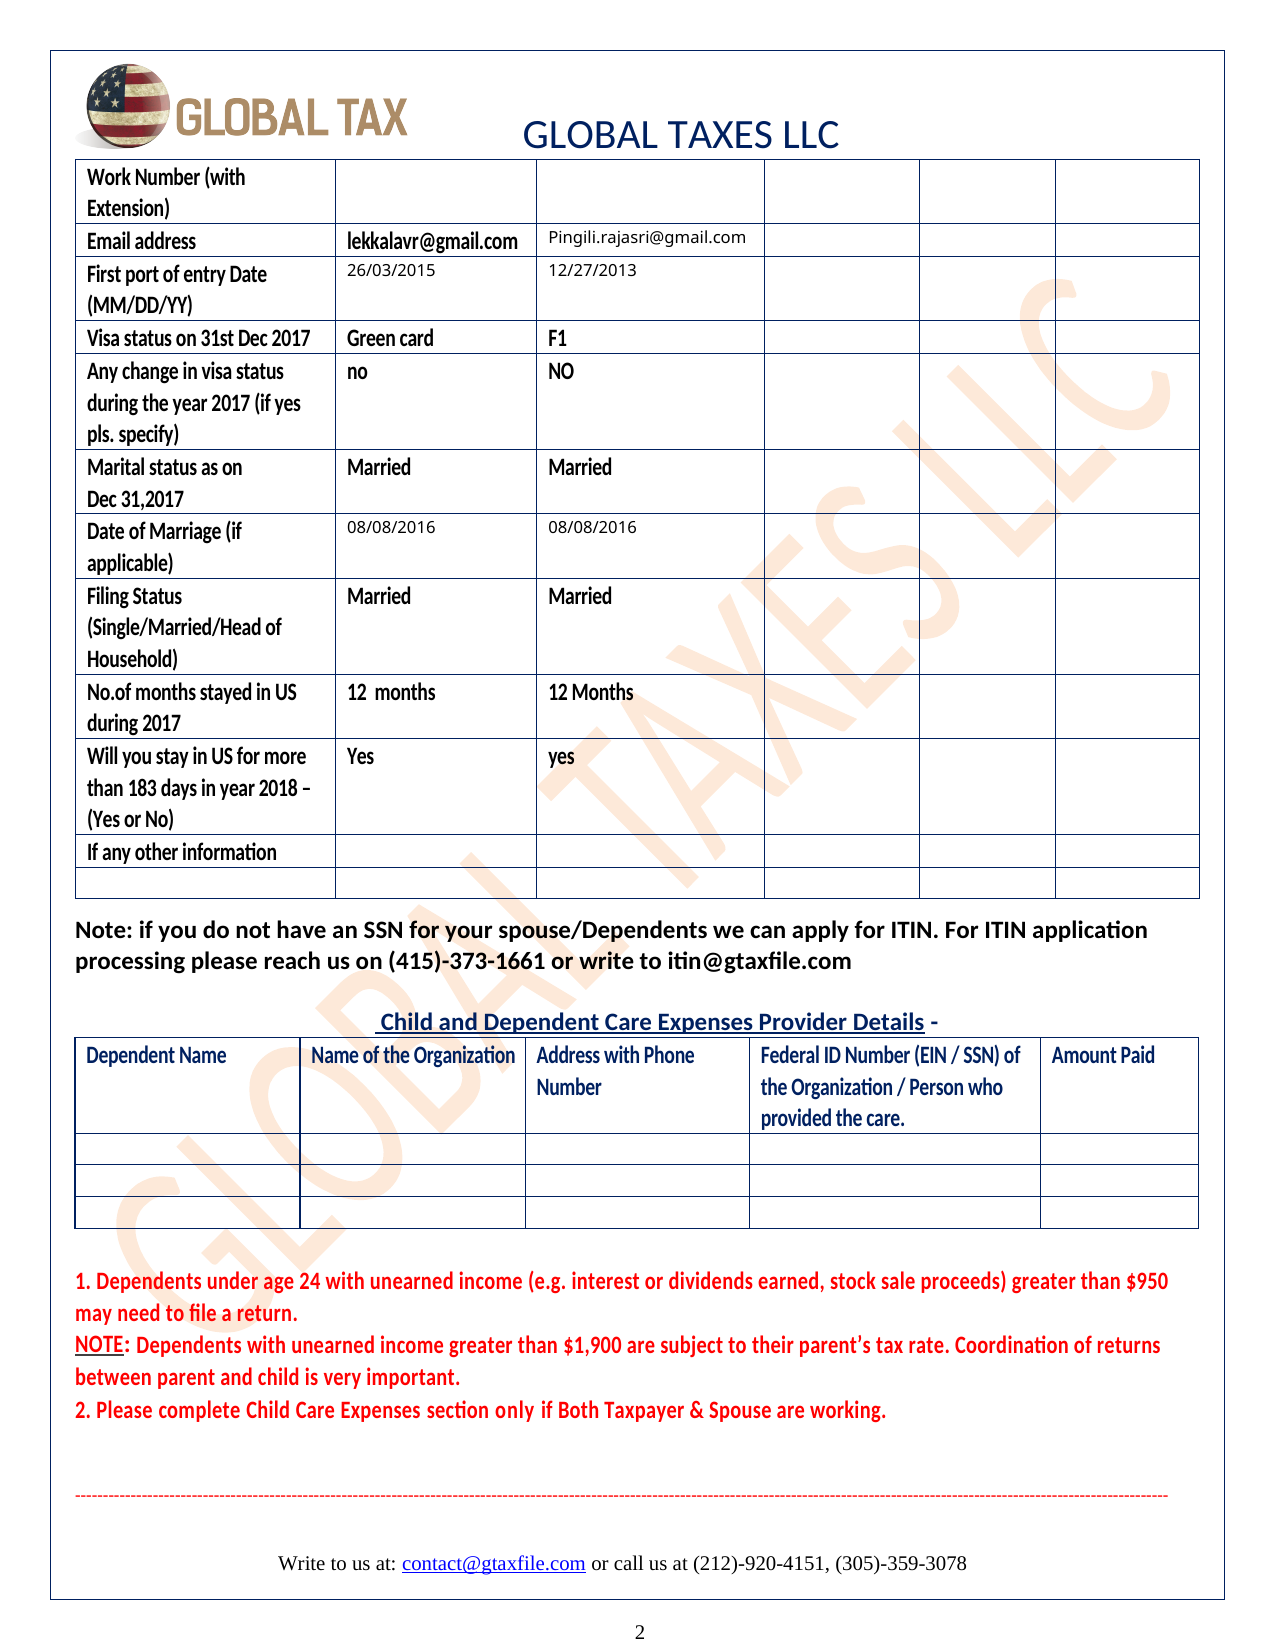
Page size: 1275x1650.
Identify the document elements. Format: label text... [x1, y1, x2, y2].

table_cell Any change in visa status during the year 2017 (if yes pls. specify) [76, 354, 335, 449]
table_cell Filing Status (Single/Married/Head of Household) [76, 579, 335, 674]
table_cell 26/03/2015 [336, 257, 536, 320]
table_cell [76, 868, 335, 898]
table_cell 12/27/2013 [537, 257, 764, 320]
table_cell [920, 160, 1055, 223]
table_cell [526, 1165, 749, 1196]
table_cell Visa status on 31st Dec 2017 [76, 321, 335, 353]
table_cell [76, 1134, 299, 1164]
table_cell [526, 1197, 749, 1227]
table_cell [1056, 160, 1199, 223]
text Note: if you do not have an SSN for your spouse/Dependents we can apply for ITIN. For ITIN application processing please reach us on (415)-373-1661 or write to itin@gtaxfile.com [75, 915, 1206, 976]
table_cell [765, 739, 919, 834]
table_cell [920, 354, 1055, 449]
table_cell No.of months stayed in US during 2017 [76, 675, 335, 738]
table_cell [1056, 514, 1199, 578]
table_cell [537, 868, 764, 898]
table_cell [1056, 675, 1199, 738]
table_cell [1041, 1197, 1198, 1227]
table_cell Work Number (with Extension) [76, 160, 335, 223]
table_cell [1056, 224, 1199, 256]
picture [75, 63, 408, 149]
table_cell [1041, 1165, 1198, 1196]
table_cell [765, 835, 919, 867]
table_cell yes [537, 739, 764, 834]
table_cell Married [537, 579, 764, 674]
table_cell [765, 354, 919, 449]
table_cell If any other information [76, 835, 335, 867]
table_cell lekkalavr@gmail.com [336, 224, 536, 256]
table_cell [537, 835, 764, 867]
table_cell [1056, 257, 1199, 320]
table_cell [765, 321, 919, 353]
table_cell [1056, 450, 1199, 513]
table_cell [920, 868, 1055, 898]
table_cell [920, 579, 1055, 674]
table_cell 12 months [336, 675, 536, 738]
table_cell [920, 835, 1055, 867]
table_cell [750, 1165, 1040, 1196]
table_cell [1056, 835, 1199, 867]
table_cell First port of entry Date (MM/DD/YY) [76, 257, 335, 320]
table_cell Marital status as on Dec 31,2017 [76, 450, 335, 513]
table_header Amount Paid [1041, 1038, 1198, 1133]
table_cell 08/08/2016 [537, 514, 764, 578]
table_cell [920, 224, 1055, 256]
table_cell [765, 160, 919, 223]
table_cell Email address [76, 224, 335, 256]
table_cell Date of Marriage (if applicable) [76, 514, 335, 578]
table_cell NO [537, 354, 764, 449]
table_cell [1056, 739, 1199, 834]
text NOTE: Dependents with unearned income greater than $1,900 are subject to their parent’s tax rate. Coordination of returns between parent and child is very important. [75, 1328, 1200, 1392]
table_cell [537, 160, 764, 223]
table_cell [765, 450, 919, 513]
table_cell [920, 514, 1055, 578]
table_cell Yes [336, 739, 536, 834]
table_cell [765, 675, 919, 738]
table_cell [1056, 354, 1199, 449]
table_cell Will you stay in US for more than 183 days in year 2018 – (Yes or No) [76, 739, 335, 834]
table_cell [301, 1134, 525, 1164]
table_cell [765, 224, 919, 256]
table_cell [526, 1134, 749, 1164]
table_cell Pingili.rajasri@gmail.com [537, 224, 764, 256]
table_cell [1041, 1134, 1198, 1164]
table_cell [336, 835, 536, 867]
table_cell [920, 739, 1055, 834]
table_header Name of the Organization [301, 1038, 525, 1133]
table_cell Green card [336, 321, 536, 353]
table_cell [1056, 579, 1199, 674]
table_cell [1056, 868, 1199, 898]
table_cell [765, 257, 919, 320]
table_cell 12 Months [537, 675, 764, 738]
table_cell [920, 257, 1055, 320]
table_cell Married [537, 450, 764, 513]
table_header Federal ID Number (EIN / SSN) of the Organization / Person who provided the care. [750, 1038, 1040, 1133]
table_cell Married [336, 450, 536, 513]
table_header Dependent Name [76, 1038, 299, 1133]
text 1. Dependents under age 24 with unearned income (e.g. interest or dividends earned, stock sale proceeds) greater than $950 may need to file a return. [75, 1264, 1200, 1327]
table_cell [336, 868, 536, 898]
table_cell [336, 160, 536, 223]
table_cell [750, 1134, 1040, 1164]
text Child and Dependent Care Expenses Provider Details - [300, 1006, 1206, 1037]
table_cell [765, 868, 919, 898]
table_cell [76, 1165, 299, 1196]
table_cell [920, 321, 1055, 353]
table_cell F1 [537, 321, 764, 353]
table_cell [750, 1197, 1040, 1227]
table_cell 08/08/2016 [336, 514, 536, 578]
table_cell [920, 675, 1055, 738]
table_cell [765, 579, 919, 674]
table_cell [920, 450, 1055, 513]
table_cell [301, 1165, 525, 1196]
table_header Address with Phone Number [526, 1038, 749, 1133]
table_cell [301, 1197, 525, 1227]
table_cell [76, 1197, 299, 1227]
table_cell [765, 514, 919, 578]
text 2. Please complete Child Care Expenses section only if Both Taxpayer & Spouse are working. [75, 1393, 1200, 1424]
table_cell Married [336, 579, 536, 674]
table_cell [1056, 321, 1199, 353]
table_cell no [336, 354, 536, 449]
